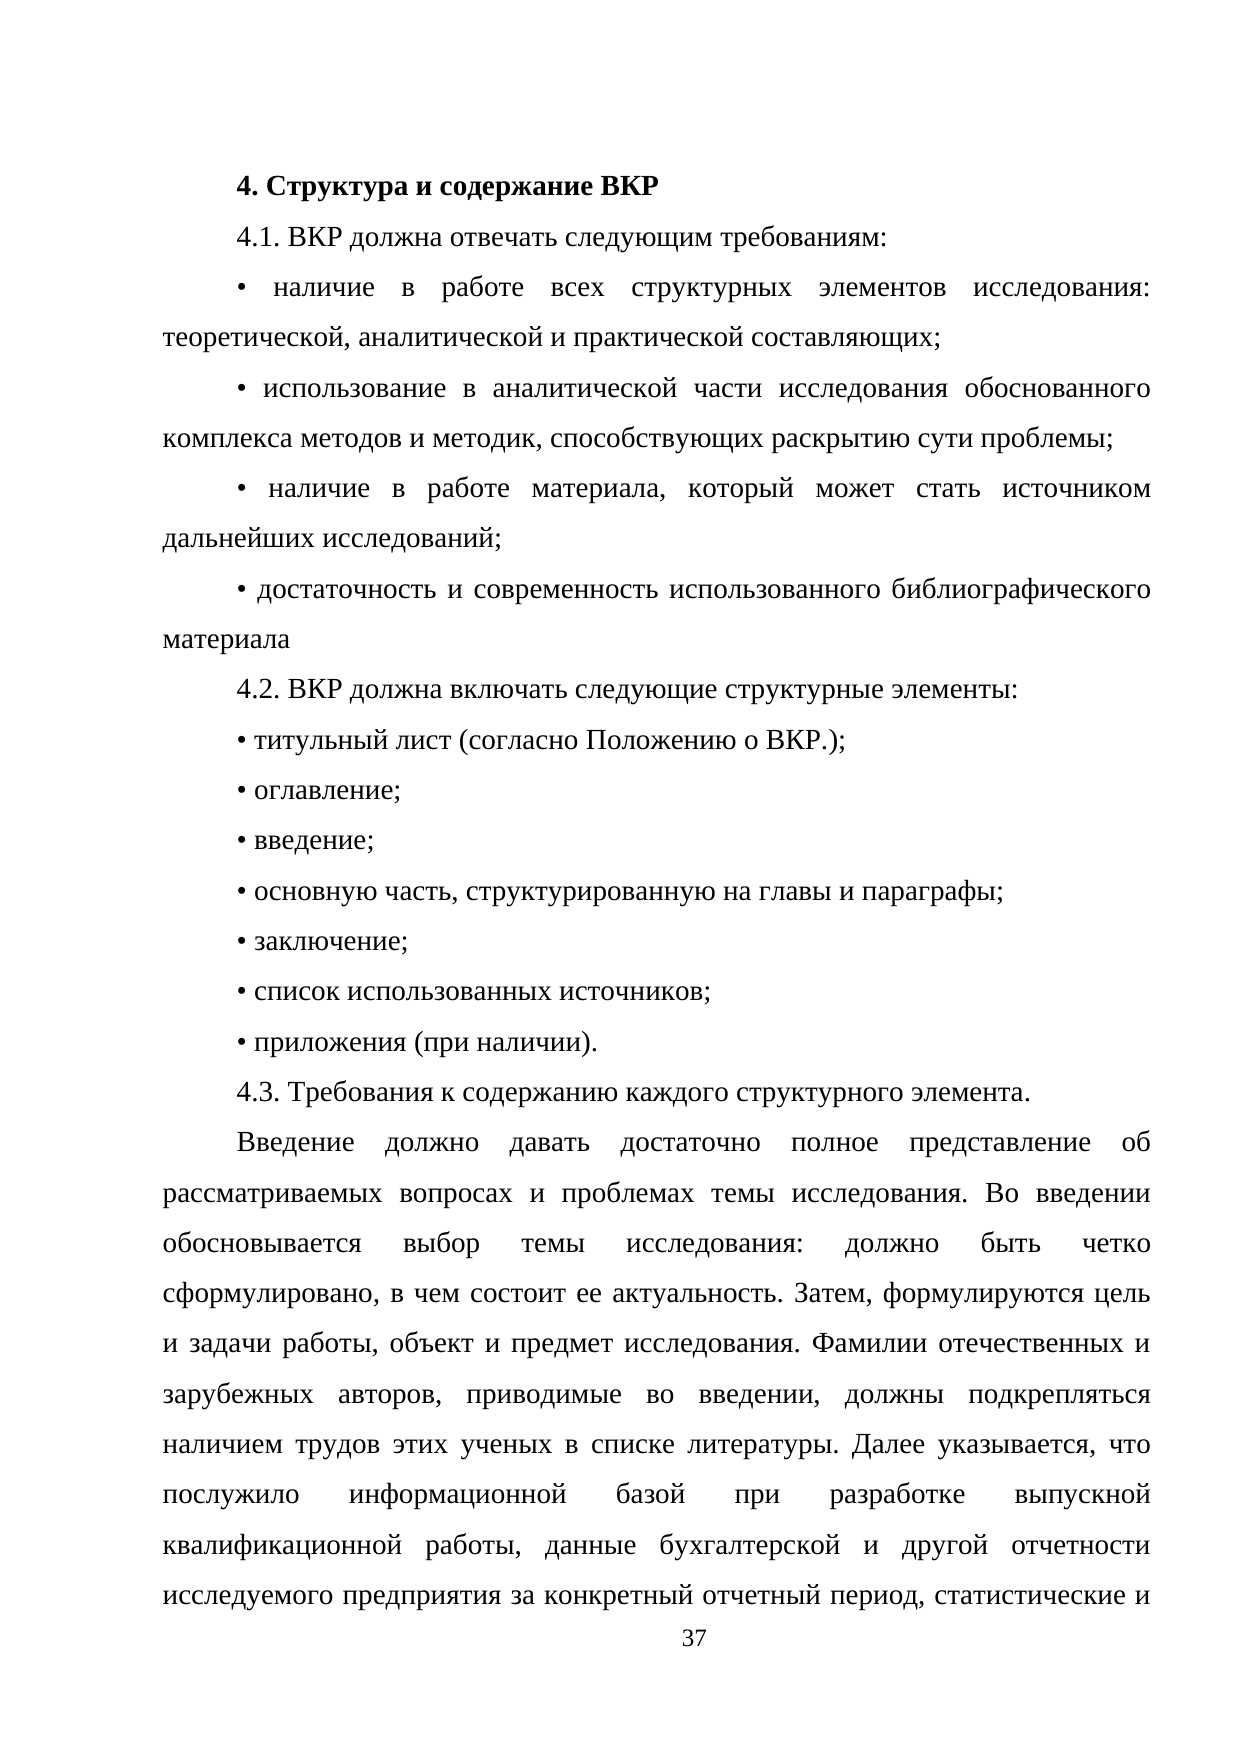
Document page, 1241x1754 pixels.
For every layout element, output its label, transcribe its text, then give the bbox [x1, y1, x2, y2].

text • заключение; [162, 923, 1152, 957]
text • достаточность и современность использованного библиографического материала [162, 571, 1152, 655]
text 4.1. ВКР должна отвечать следующим требованиям: [162, 219, 1152, 252]
text • титульный лист (согласно Положению о ВКР.); [162, 722, 1152, 755]
text • приложения (при наличии). [162, 1024, 1152, 1057]
text • оглавление; [162, 772, 1152, 806]
text 4.2. ВКР должна включать следующие структурные элементы: [162, 672, 1152, 705]
text • список использованных источников; [162, 973, 1152, 1007]
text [162, 1124, 1152, 1611]
text • основную часть, структурированную на главы и параграфы; [162, 873, 1152, 906]
subtitle 4. Структура и содержание ВКР [162, 168, 1152, 202]
text • использование в аналитической части исследования обоснованного комплекса методов и методик, способствующих раскрытию сути проблемы; [162, 370, 1152, 453]
text • наличие в работе всех структурных элементов исследования: теоретической, аналитической и практической составляющих; [162, 269, 1152, 353]
text • введение; [162, 822, 1152, 856]
text 4.3. Требования к содержанию каждого структурного элемента. [162, 1074, 1152, 1108]
text • наличие в работе материала, который может стать источником дальнейших исследований; [162, 470, 1152, 554]
